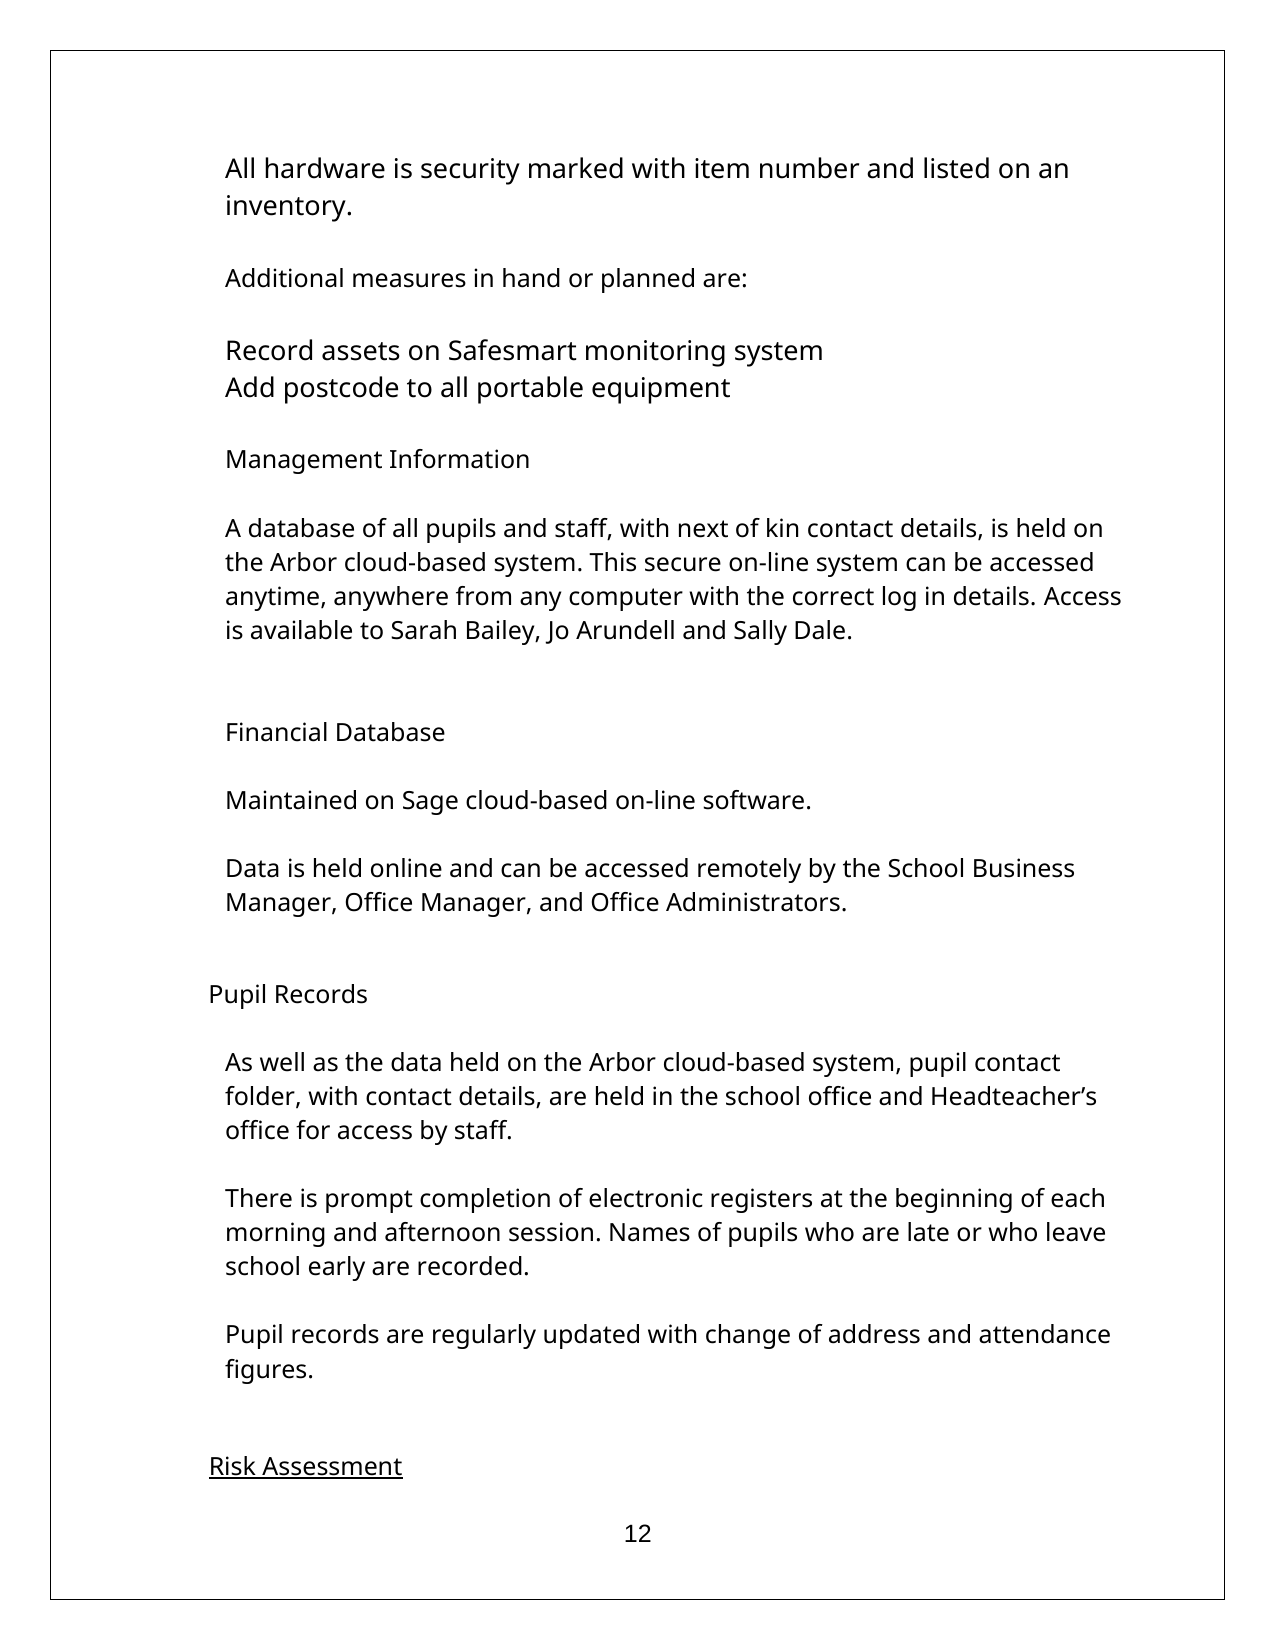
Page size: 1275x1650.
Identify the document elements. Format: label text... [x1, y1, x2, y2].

text Additional measures in hand or planned are: [150, 261, 1125, 295]
text Add postcode to all portable equipment [225, 368, 1125, 405]
text Maintained on Sage cloud-based on-line software. [150, 783, 1125, 817]
text Record assets on Safesmart monitoring system [225, 332, 1125, 368]
text Risk Assessment [150, 1448, 1125, 1482]
text All hardware is security marked with item number and listed on an inventory. [225, 150, 1125, 224]
text Financial Database [150, 715, 1125, 749]
text As well as the data held on the Arbor cloud-based system, pupil contact folder, with contact details, are held in the school office and Headteacher’s office for access by staff. [225, 1045, 1125, 1147]
text Pupil records are regularly updated with change of address and attendance figures. [225, 1317, 1125, 1385]
text There is prompt completion of electronic registers at the beginning of each morning and afternoon session. Names of pupils who are late or who leave school early are recorded. [225, 1181, 1125, 1283]
text Data is held online and can be accessed remotely by the School Business Manager, Office Manager, and Office Administrators. [225, 851, 1125, 919]
text Pupil Records [150, 977, 1125, 1011]
text Management Information [150, 442, 1125, 476]
text A database of all pupils and staff, with next of kin contact details, is held on the Arbor cloud-based system. This secure on-line system can be accessed anytime, anywhere from any computer with the correct log in details. Access is available to Sarah Bailey, Jo Arundell and Sally Dale. [225, 510, 1125, 647]
